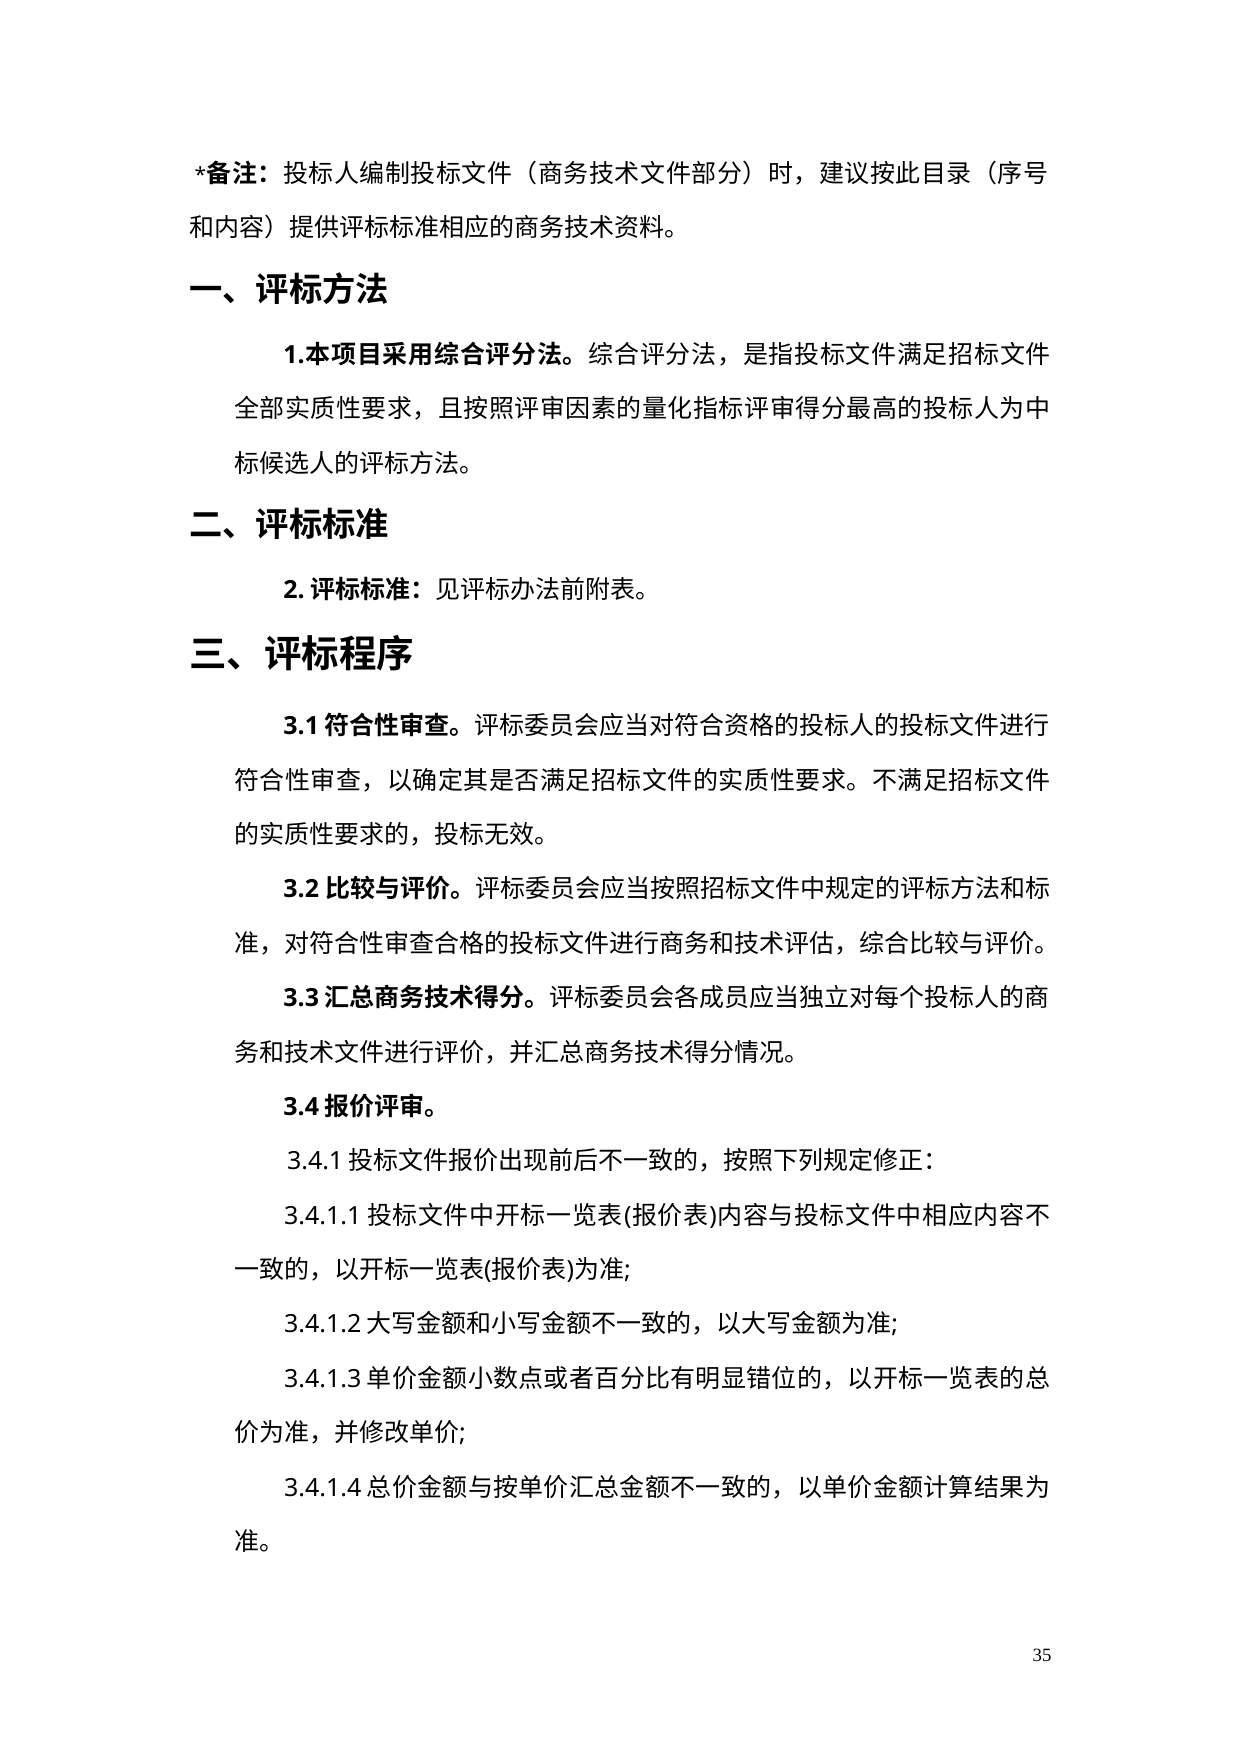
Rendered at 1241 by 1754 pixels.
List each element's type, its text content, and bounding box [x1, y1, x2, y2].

text *备注：投标人编制投标文件（商务技术文件部分）时，建议按此目录（序号和内容）提供评标标准相应的商务技术资料。 [189, 153, 1051, 244]
text 3.4.1.3单价金额小数点或者百分比有明显错位的，以开标一览表的总价为准，并修改单价; [234, 1358, 1051, 1449]
text 3.1符合性审查。评标委员会应当对符合资格的投标人的投标文件进行符合性审查，以确定其是否满足招标文件的实质性要求。不满足招标文件的实质性要求的，投标无效。 [234, 706, 1051, 851]
text 二、评标标准 [189, 498, 1051, 546]
text 1.本项目采用综合评分法。综合评分法，是指投标文件满足招标文件全部实质性要求，且按照评审因素的量化指标评审得分最高的投标人为中标候选人的评标方法。 [234, 334, 1051, 479]
text 3.4.1.1投标文件中开标一览表(报价表)内容与投标文件中相应内容不一致的，以开标一览表(报价表)为准; [234, 1195, 1051, 1286]
text 3.4.1.4总价金额与按单价汇总金额不一致的，以单价金额计算结果为准。 [234, 1467, 1051, 1558]
text 3.4.1投标文件报价出现前后不一致的，按照下列规定修正： [234, 1141, 1051, 1177]
text 3.3汇总商务技术得分。评标委员会各成员应当独立对每个投标人的商务和技术文件进行评价，并汇总商务技术得分情况。 [234, 978, 1051, 1068]
text 一、评标方法 [189, 262, 1051, 311]
text 三、评标程序 [189, 624, 1051, 679]
text 3.4报价评审。 [234, 1086, 1051, 1123]
text 3.2 比较与评价。评标委员会应当按照招标文件中规定的评标方法和标准，对符合性审查合格的投标文件进行商务和技术评估，综合比较与评价。 [234, 869, 1051, 959]
text 3.4.1.2大写金额和小写金额不一致的，以大写金额为准; [234, 1304, 1051, 1340]
text 2. 评标标准：见评标办法前附表。 [234, 570, 1051, 606]
